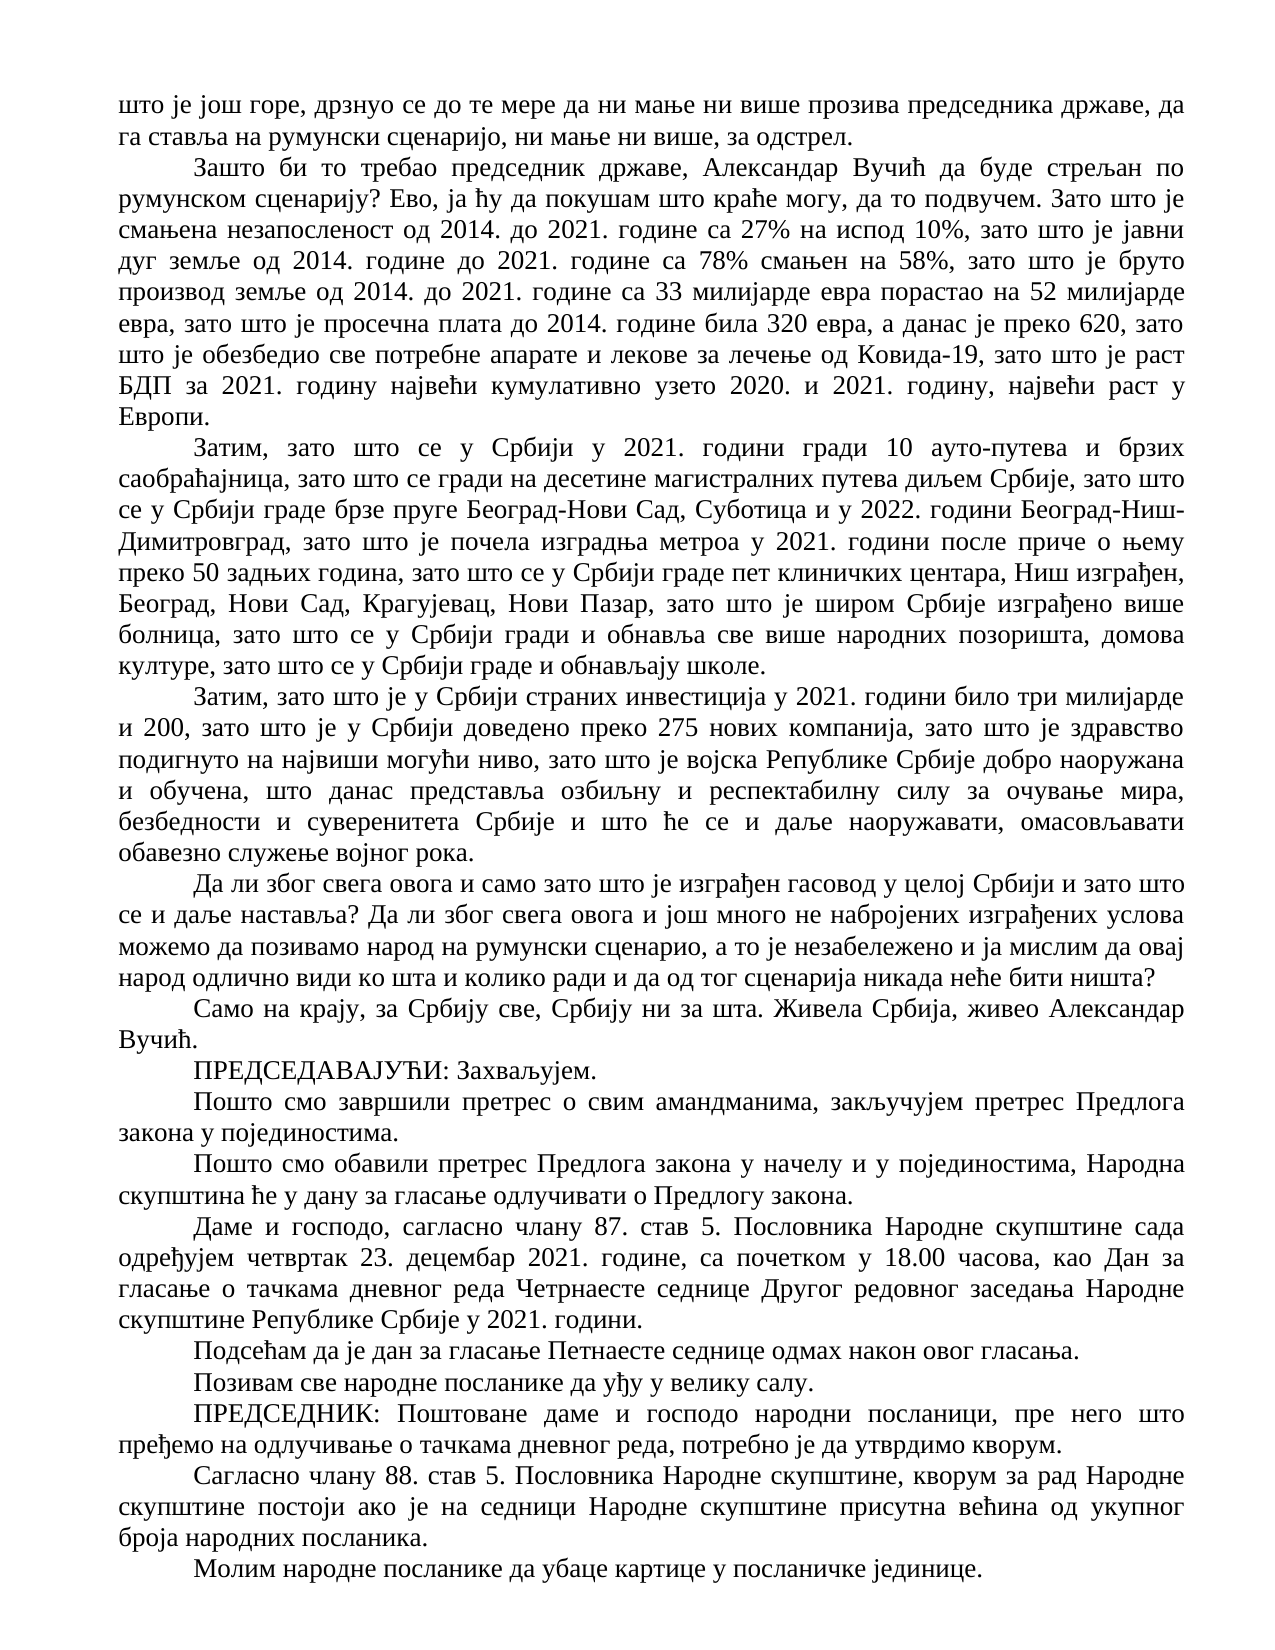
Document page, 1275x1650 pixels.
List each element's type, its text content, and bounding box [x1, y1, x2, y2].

text ПРЕДСЕДАВАЈУЋИ: Захваљујем. [118, 1054, 1186, 1085]
text Пошто смо завршили претрес о свим амандманима, закључујем претрес Предлога закона у појединостима. [118, 1085, 1186, 1148]
text Зашто би то требао председник државе, Александар Вучић да буде стрељан по румунском сценарију? Ево, ја ћу да покушам што краће могу, да то подвучем. Зато што је смањена незапосленост од 2014. до 2021. године са 27% на испод 10%, зато што је јавни дуг земље од 2014. године до 2021. године са 78% смањен на 58%, зато што је бруто производ земље од 2014. до 2021. године са 33 милијарде евра порастао на 52 милијарде евра, зато што је просечна плата до 2014. године била 320 евра, а данас је преко 620, зато што је обезбедио све потребне апарате и лекове за лечење од Ковида-19, зато што је раст БДП за 2021. годину највећи кумулативно узето 2020. и 2021. годину, највећи раст у Европи. [118, 151, 1186, 431]
text Само на крају, за Србију све, Србију ни за шта. Живела Србија, живео Александар Вучић. [118, 992, 1186, 1054]
text Затим, зато што је у Србији страних инвестиција у 2021. години било три милијарде и 200, зато што је у Србији доведено преко 275 нових компанија, зато што је здравство подигнуто на највиши могући ниво, зато што је војска Републике Србије добро наоружана и обучена, што данас представља озбиљну и респектабилну силу за очување мира, безбедности и суверенитета Србије и што ће се и даље наоружавати, омасовљавати обавезно служење војног рока. [118, 680, 1186, 867]
text Да ли због свега овога и само зато што је изграђен гасовод у целој Србији и зато што се и даље наставља? Да ли због свега овога и још много не набројених изграђених услова можемо да позивамо народ на румунски сценарио, а то је незабележено и ја мислим да овај народ одлично види ко шта и колико ради и да од тог сценарија никада неће бити ништа? [118, 867, 1186, 992]
text Затим, зато што се у Србији у 2021. години гради 10 ауто-путева и брзих саобраћајница, зато што се гради на десетине магистралних путева диљем Србије, зато што се у Србији граде брзе пруге Београд-Нови Сад, Суботица и у 2022. години Београд-Ниш-Димитровград, зато што је почела изградња метроа у 2021. години после приче о њему преко 50 задњих година, зато што се у Србији граде пет клиничких центара, Ниш изграђен, Београд, Нови Сад, Крагујевац, Нови Пазар, зато што је широм Србије изграђено више болница, зато што се у Србији гради и обнавља све више народних позоришта, домова културе, зато што се у Србији граде и обнављају школе. [118, 431, 1186, 680]
text Даме и господо, сагласно члану 87. став 5. Пословника Народне скупштине сада одређујем четвртак 23. децембар 2021. године, са почетком у 18.00 часова, као Дан за гласање о тачкама дневног реда Четрнаесте седнице Другог редовног заседања Народне скупштине Републике Србије у 2021. години. [118, 1210, 1186, 1334]
text Молим народне посланике да убаце картице у посланичке јединице. [118, 1552, 1186, 1584]
text Подсећам да је дан за гласање Петнаесте седнице одмах након овог гласања. [118, 1334, 1186, 1366]
text Сагласно члану 88. став 5. Пословника Народне скупштине, кворум за рад Народне скупштине постоји ако је на седници Народне скупштине присутна већина од укупног броја народних посланика. [118, 1459, 1186, 1552]
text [118, 89, 1186, 151]
text ПРЕДСЕДНИК: Поштоване даме и господо народни посланици, пре него што пређемо на одлучивање о тачкама дневног реда, потребно је да утврдимо кворум. [118, 1397, 1186, 1459]
text Пошто смо обавили претрес Предлога закона у начелу и у појединостима, Народна скупштина ће у дану за гласање одлучивати о Предлогу закона. [118, 1148, 1186, 1210]
text Позивам све народне посланике да уђу у велику салу. [118, 1366, 1186, 1397]
